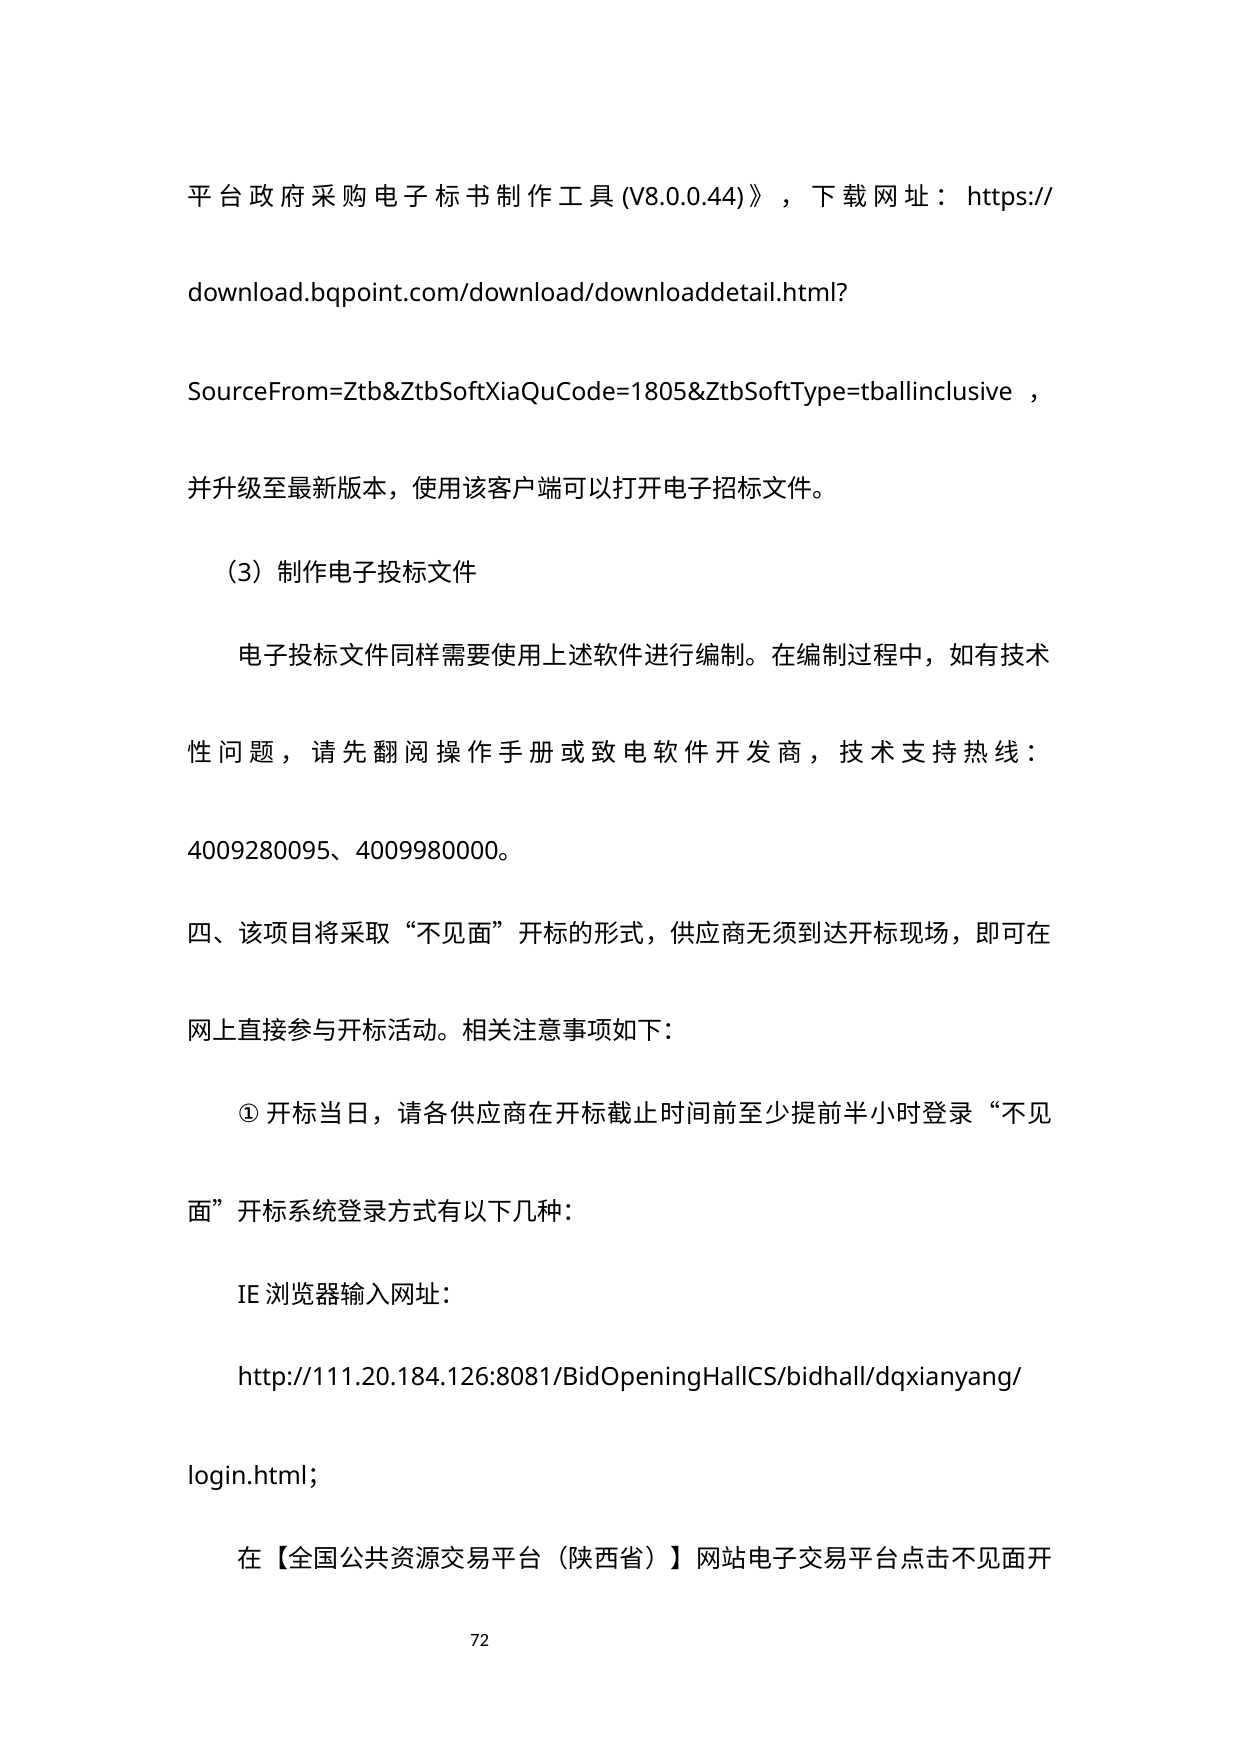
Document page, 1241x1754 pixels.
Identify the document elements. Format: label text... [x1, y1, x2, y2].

text （3）制作电子投标文件 [187, 538, 1053, 603]
text 电子投标文件同样需要使用上述软件进行编制。在编制过程中，如有技术性问题，请先翻阅操作手册或致电软件开发商，技术支持热线：4009280095、4009980000。 [187, 621, 1053, 881]
text IE浏览器输入网址： [187, 1260, 1053, 1325]
text http://111.20.184.126:8081/BidOpeningHallCS/bidhall/dqxianyang/login.html； [187, 1343, 1053, 1506]
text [187, 162, 1053, 519]
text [187, 1524, 1053, 1589]
text 四、该项目将采取“不见面”开标的形式，供应商无须到达开标现场，即可在网上直接参与开标活动。相关注意事项如下： [187, 899, 1053, 1061]
text ①开标当日，请各供应商在开标截止时间前至少提前半小时登录“不见面”开标系统登录方式有以下几种： [187, 1079, 1053, 1242]
